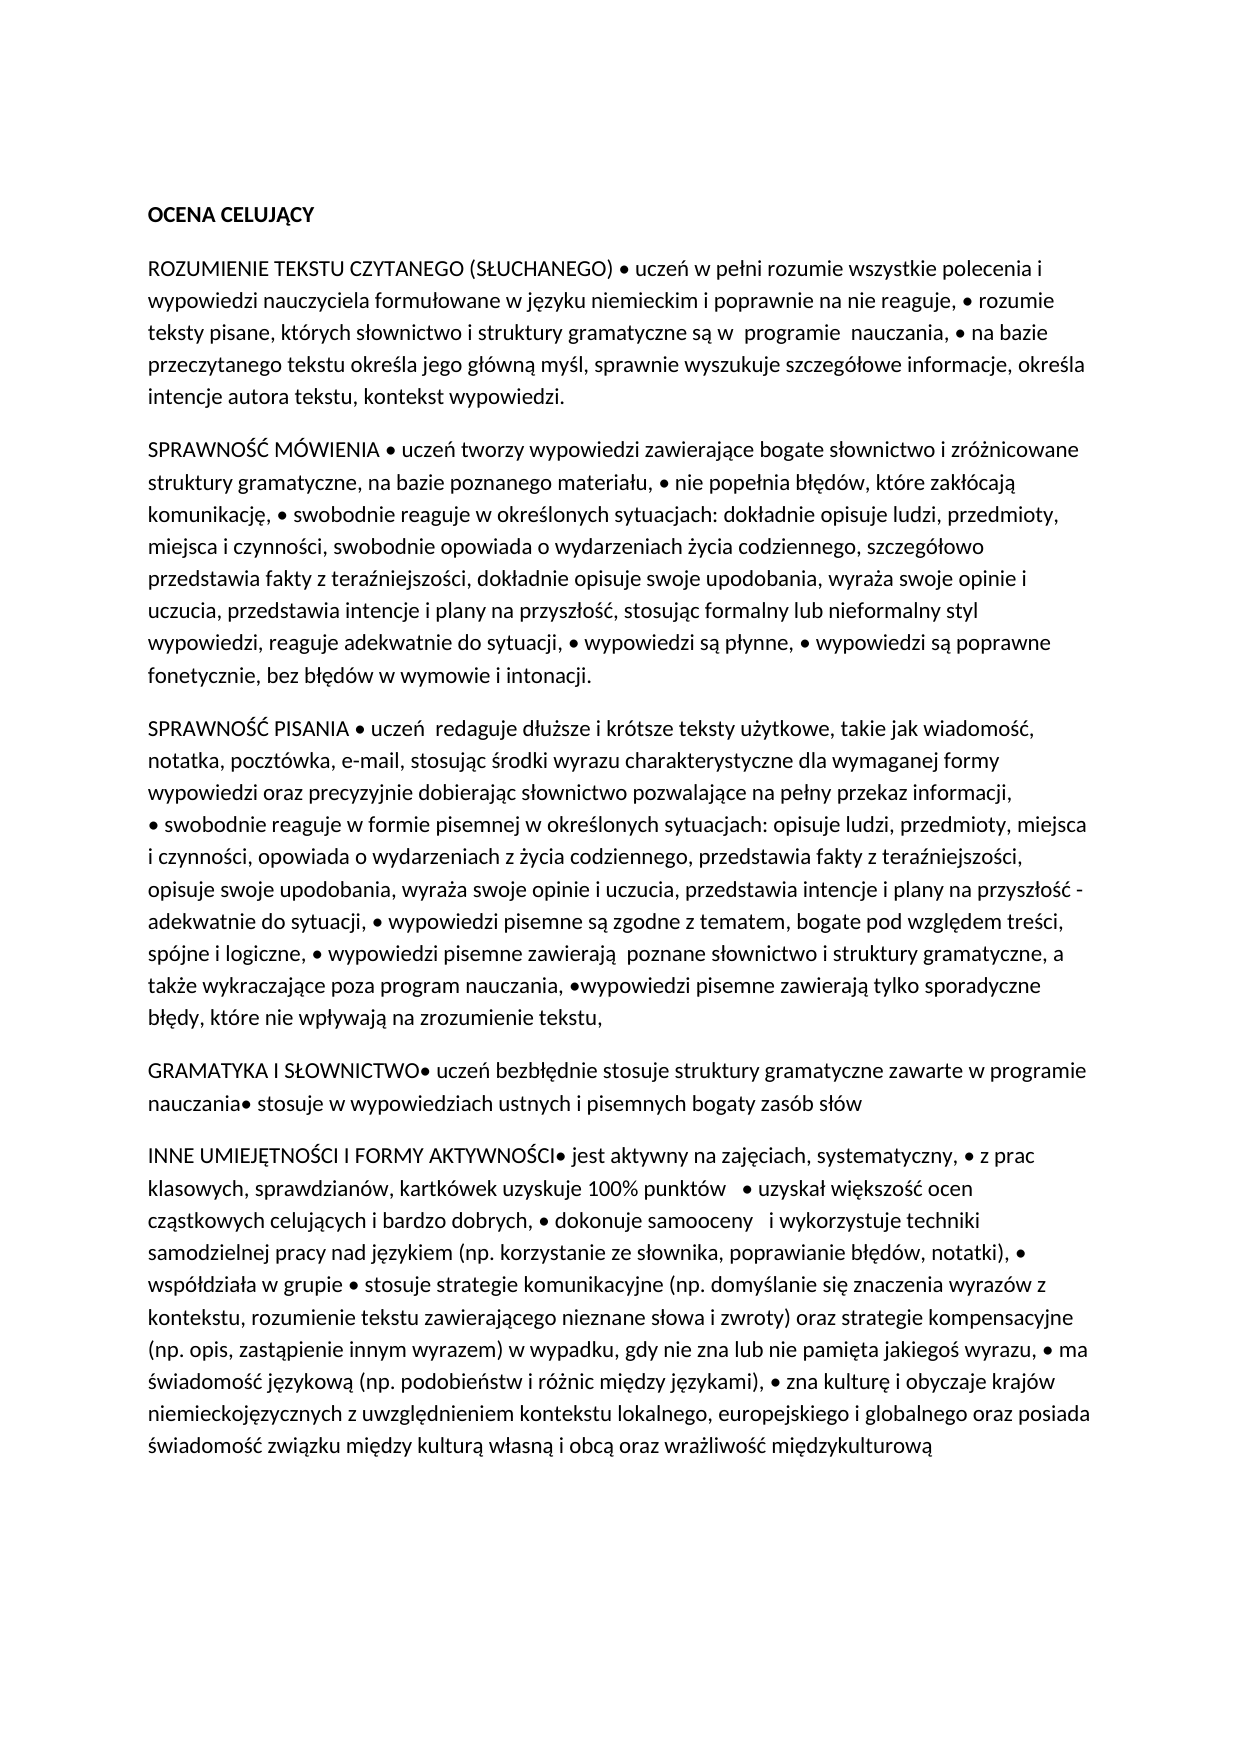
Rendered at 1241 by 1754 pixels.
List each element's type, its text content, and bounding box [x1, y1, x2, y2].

text INNE UMIEJĘTNOŚCI I FORMY AKTYWNOŚCI• jest aktywny na zajęciach, systematyczny, • z prac klasowych, sprawdzianów, kartkówek uzyskuje 100% punktów • uzyskał większość ocen cząstkowych celujących i bardzo dobrych, • dokonuje samooceny i wykorzystuje techniki samodzielnej pracy nad językiem (np. korzystanie ze słownika, poprawianie błędów, notatki), • współdziała w grupie • stosuje strategie komunikacyjne (np. domyślanie się znaczenia wyrazów z kontekstu, rozumienie tekstu zawierającego nieznane słowa i zwroty) oraz strategie kompensacyjne (np. opis, zastąpienie innym wyrazem) w wypadku, gdy nie zna lub nie pamięta jakiegoś wyrazu, • ma świadomość językową (np. podobieństw i różnic między językami), • zna kulturę i obyczaje krajów niemieckojęzycznych z uwzględnieniem kontekstu lokalnego, europejskiego i globalnego oraz posiada świadomość związku między kulturą własną i obcą oraz wrażliwość międzykulturową [148, 1142, 1093, 1459]
text SPRAWNOŚĆ PISANIA • uczeń redaguje dłuższe i krótsze teksty użytkowe, takie jak wiadomość, notatka, pocztówka, e-mail, stosując środki wyrazu charakterystyczne dla wymaganej formy wypowiedzi oraz precyzyjnie dobierając słownictwo pozwalające na pełny przekaz informacji, • swobodnie reaguje w formie pisemnej w określonych sytuacjach: opisuje ludzi, przedmioty, miejsca i czynności, opowiada o wydarzeniach z życia codziennego, przedstawia fakty z teraźniejszości, opisuje swoje upodobania, wyraża swoje opinie i uczucia, przedstawia intencje i plany na przyszłość - adekwatnie do sytuacji, • wypowiedzi pisemne są zgodne z tematem, bogate pod względem treści, spójne i logiczne, • wypowiedzi pisemne zawierają poznane słownictwo i struktury gramatyczne, a także wykraczające poza program nauczania, •wypowiedzi pisemne zawierają tylko sporadyczne błędy, które nie wpływają na zrozumienie tekstu, [148, 714, 1093, 1031]
text SPRAWNOŚĆ MÓWIENIA • uczeń tworzy wypowiedzi zawierające bogate słownictwo i zróżnicowane struktury gramatyczne, na bazie poznanego materiału, • nie popełnia błędów, które zakłócają komunikację, • swobodnie reaguje w określonych sytuacjach: dokładnie opisuje ludzi, przedmioty, miejsca i czynności, swobodnie opowiada o wydarzeniach życia codziennego, szczegółowo przedstawia fakty z teraźniejszości, dokładnie opisuje swoje upodobania, wyraża swoje opinie i uczucia, przedstawia intencje i plany na przyszłość, stosując formalny lub nieformalny styl wypowiedzi, reaguje adekwatnie do sytuacji, • wypowiedzi są płynne, • wypowiedzi są poprawne fonetycznie, bez błędów w wymowie i intonacji. [148, 435, 1093, 689]
text ROZUMIENIE TEKSTU CZYTANEGO (SŁUCHANEGO) • uczeń w pełni rozumie wszystkie polecenia i wypowiedzi nauczyciela formułowane w języku niemieckim i poprawnie na nie reaguje, • rozumie teksty pisane, których słownictwo i struktury gramatyczne są w programie nauczania, • na bazie przeczytanego tekstu określa jego główną myśl, sprawnie wyszukuje szczegółowe informacje, określa intencje autora tekstu, kontekst wypowiedzi. [148, 254, 1093, 410]
text GRAMATYKA I SŁOWNICTWO• uczeń bezbłędnie stosuje struktury gramatyczne zawarte w programie nauczania• stosuje w wypowiedziach ustnych i pisemnych bogaty zasób słów [148, 1056, 1093, 1117]
text OCENA CELUJĄCY [148, 201, 1093, 229]
